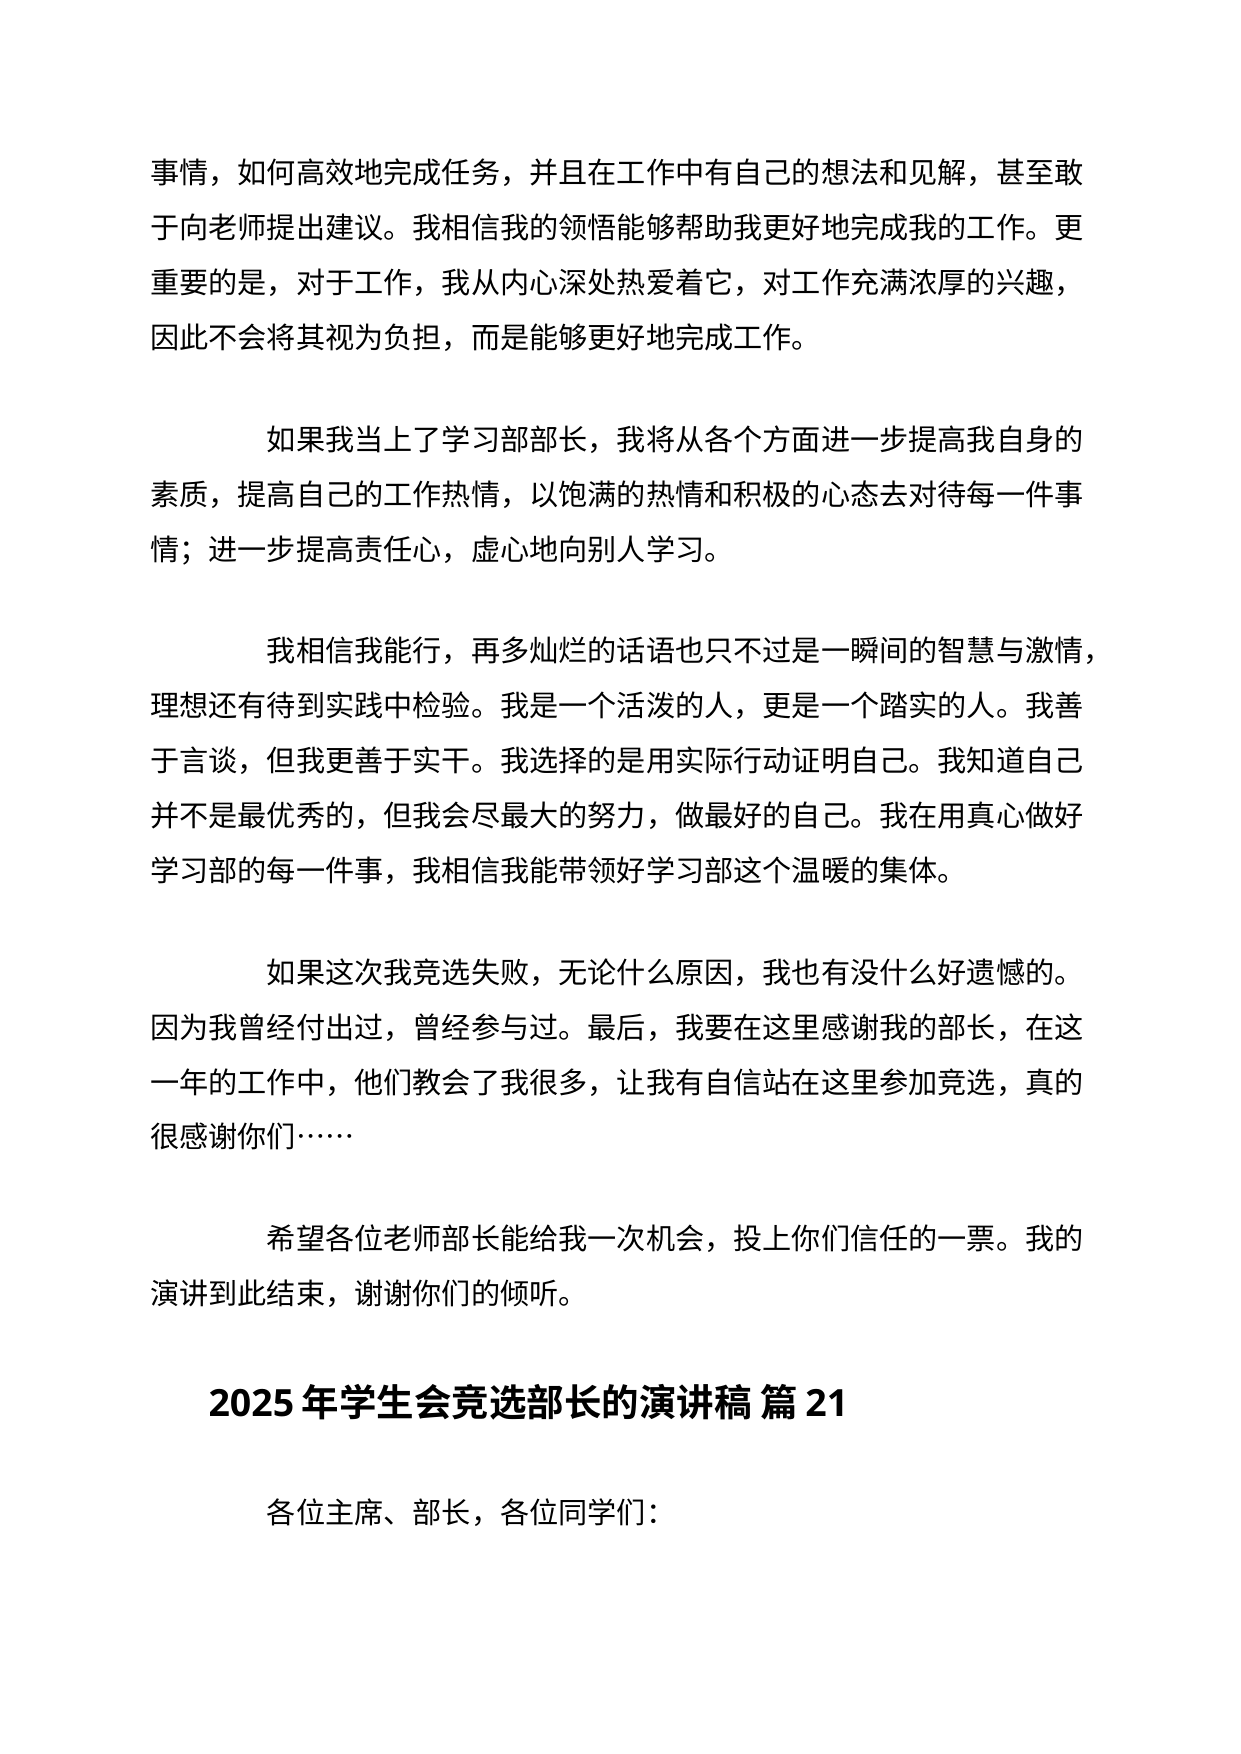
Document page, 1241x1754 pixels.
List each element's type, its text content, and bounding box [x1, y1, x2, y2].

text 各位主席、部长，各位同学们： [150, 1490, 1090, 1532]
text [150, 150, 1090, 357]
text 如果我当上了学习部部长，我将从各个方面进一步提高我自身的素质，提高自己的工作热情，以饱满的热情和积极的心态去对待每一件事情；进一步提高责任心，虚心地向别人学习。 [150, 416, 1090, 568]
text 2025年学生会竞选部长的演讲稿 篇21 [150, 1372, 1090, 1427]
text 如果这次我竞选失败，无论什么原因，我也有没什么好遗憾的。因为我曾经付出过，曾经参与过。最后，我要在这里感谢我的部长，在这一年的工作中，他们教会了我很多，让我有自信站在这里参加竞选，真的很感谢你们…… [150, 949, 1090, 1156]
text 希望各位老师部长能给我一次机会，投上你们信任的一票。我的演讲到此结束，谢谢你们的倾听。 [150, 1216, 1090, 1313]
text 我相信我能行，再多灿烂的话语也只不过是一瞬间的智慧与激情，理想还有待到实践中检验。我是一个活泼的人，更是一个踏实的人。我善于言谈，但我更善于实干。我选择的是用实际行动证明自己。我知道自己并不是最优秀的，但我会尽最大的努力，做最好的自己。我在用真心做好学习部的每一件事，我相信我能带领好学习部这个温暖的集体。 [150, 628, 1090, 890]
